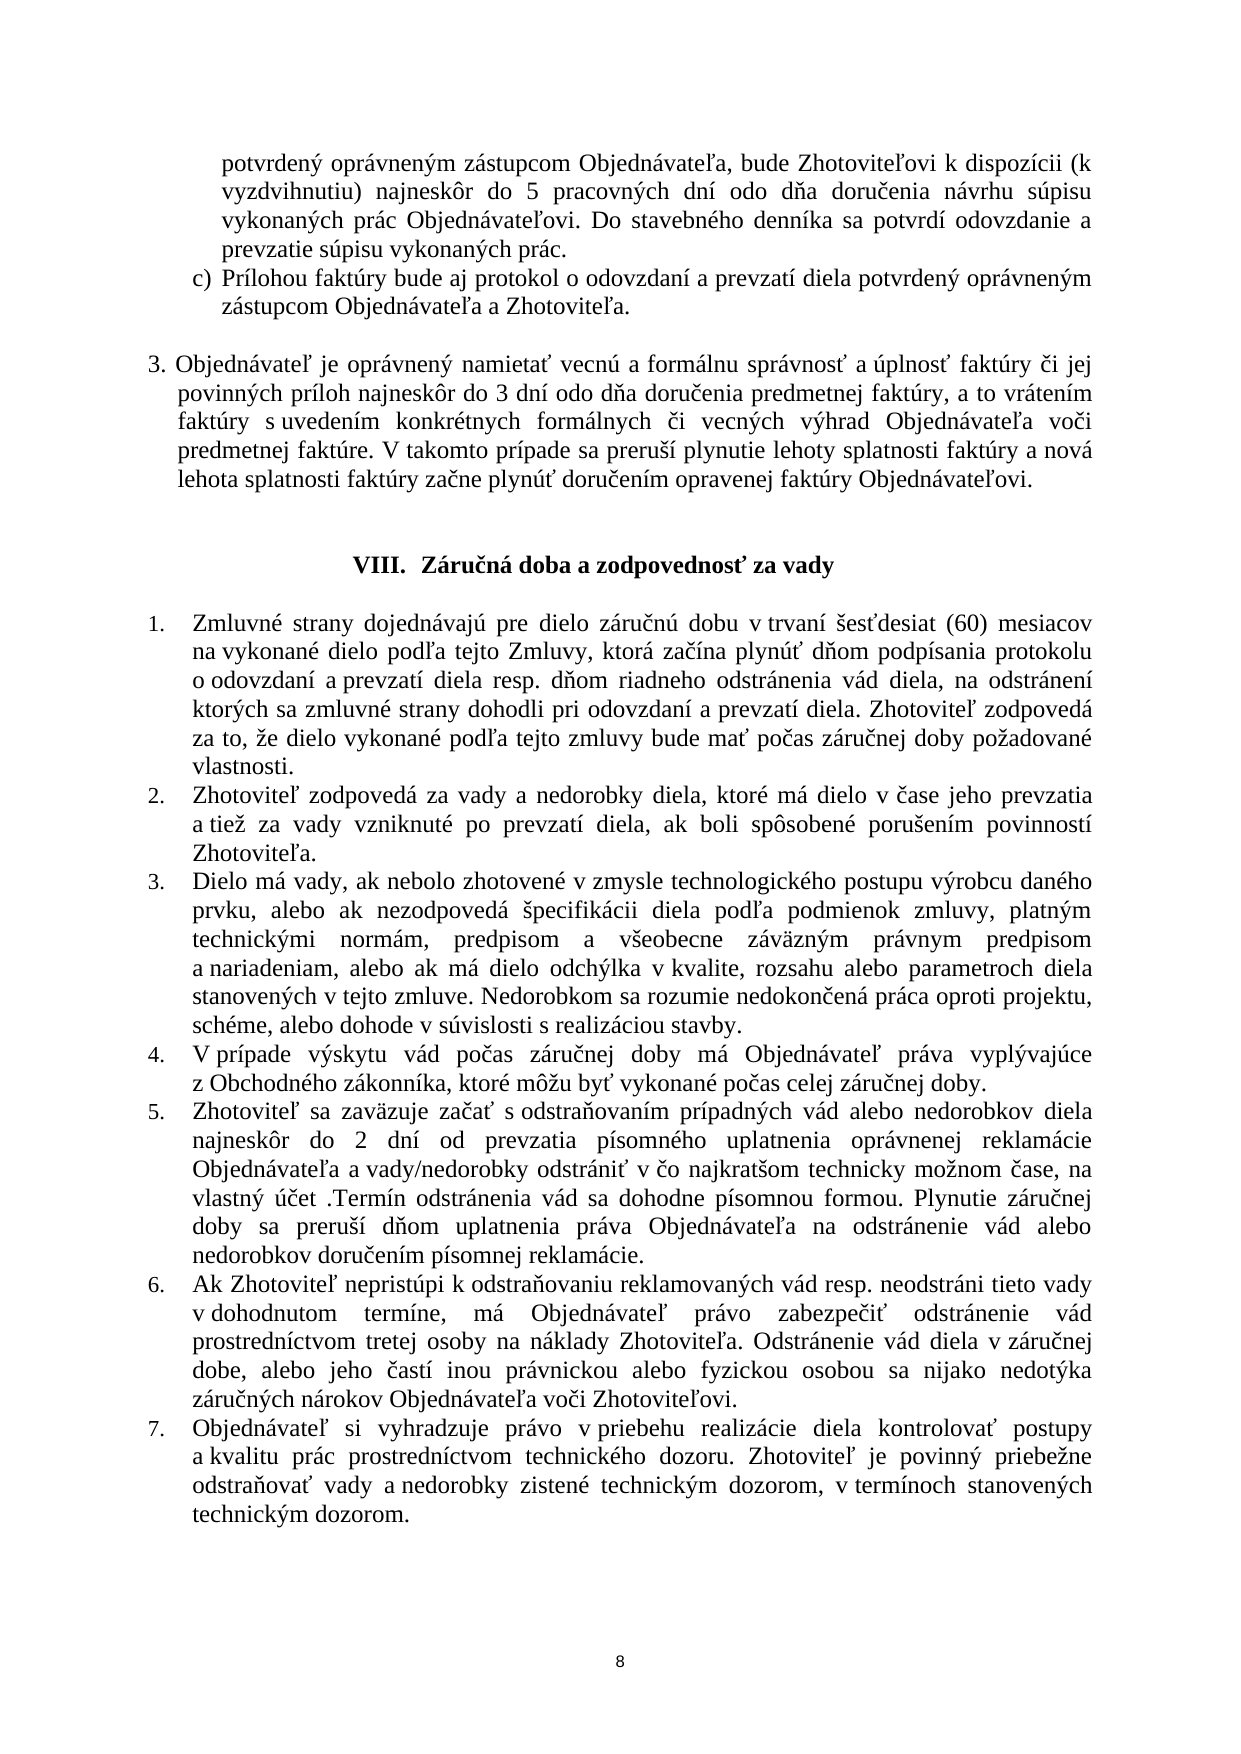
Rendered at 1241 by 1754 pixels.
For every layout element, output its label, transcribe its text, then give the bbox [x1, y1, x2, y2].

text 3. Objednávateľ je oprávnený namietať vecnú a formálnu správnosť a úplnosť faktúry či jej povinných príloh najneskôr do 3 dní odo dňa doručenia predmetnej faktúry, a to vrátením faktúry s uvedením konkrétnych formálnych či vecných výhrad Objednávateľa voči predmetnej faktúre. V takomto prípade sa preruší plynutie lehoty splatnosti faktúry a nová lehota splatnosti faktúry začne plynúť doručením opravenej faktúry Objednávateľovi. [148, 349, 1093, 493]
list Záručná doba a zodpovednosť za vady [148, 550, 1093, 579]
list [177, 148, 1093, 263]
list Objednávateľ si vyhradzuje právo v priebehu realizácie diela kontrolovať postupy a kvalitu prác prostredníctvom technického dozoru. Zhotoviteľ je povinný priebežne odstraňovať vady a nedorobky zistené technickým dozorom, v termínoch stanovených technickým dozorom. [148, 1413, 1093, 1528]
list Prílohou faktúry bude aj protokol o odovzdaní a prevzatí diela potvrdený oprávneným zástupcom Objednávateľa a Zhotoviteľa. [192, 263, 1093, 320]
list Dielo má vady, ak nebolo zhotovené v zmysle technologického postupu výrobcu daného prvku, alebo ak nezodpovedá špecifikácii diela podľa podmienok zmluvy, platným technickými normám, predpisom a všeobecne záväzným právnym predpisom a nariadeniam, alebo ak má dielo odchýlka v kvalite, rozsahu alebo parametroch diela stanovených v tejto zmluve. Nedorobkom sa rozumie nedokončená práca oproti projektu, schéme, alebo dohode v súvislosti s realizáciou stavby. [148, 866, 1093, 1039]
list Zmluvné strany dojednávajú pre dielo záručnú dobu v trvaní šesťdesiat (60) mesiacov na vykonané dielo podľa tejto Zmluvy, ktorá začína plynúť dňom podpísania protokolu o odovzdaní a prevzatí diela resp. dňom riadneho odstránenia vád diela, na odstránení ktorých sa zmluvné strany dohodli pri odovzdaní a prevzatí diela. Zhotoviteľ zodpovedá za to, že dielo vykonané podľa tejto zmluvy bude mať počas záručnej doby požadované vlastnosti. [148, 608, 1093, 780]
list V prípade výskytu vád počas záručnej doby má Objednávateľ práva vyplývajúce z Obchodného zákonníka, ktoré môžu byť vykonané počas celej záručnej doby. [148, 1039, 1093, 1096]
list Zhotoviteľ sa zaväzuje začať s odstraňovaním prípadných vád alebo nedorobkov diela najneskôr do 2 dní od prevzatia písomného uplatnenia oprávnenej reklamácie Objednávateľa a vady/nedorobky odstrániť v čo najkratšom technicky možnom čase, na vlastný účet .Termín odstránenia vád sa dohodne písomnou formou. Plynutie záručnej doby sa preruší dňom uplatnenia práva Objednávateľa na odstránenie vád alebo nedorobkov doručením písomnej reklamácie. [148, 1096, 1093, 1269]
list Ak Zhotoviteľ nepristúpi k odstraňovaniu reklamovaných vád resp. neodstráni tieto vady v dohodnutom termíne, má Objednávateľ právo zabezpečiť odstránenie vád prostredníctvom tretej osoby na náklady Zhotoviteľa. Odstránenie vád diela v záručnej dobe, alebo jeho častí inou právnickou alebo fyzickou osobou sa nijako nedotýka záručných nárokov Objednávateľa voči Zhotoviteľovi. [148, 1269, 1093, 1413]
list Zhotoviteľ zodpovedá za vady a nedorobky diela, ktoré má dielo v čase jeho prevzatia a tiež za vady vzniknuté po prevzatí diela, ak boli spôsobené porušením povinností Zhotoviteľa. [148, 780, 1093, 866]
